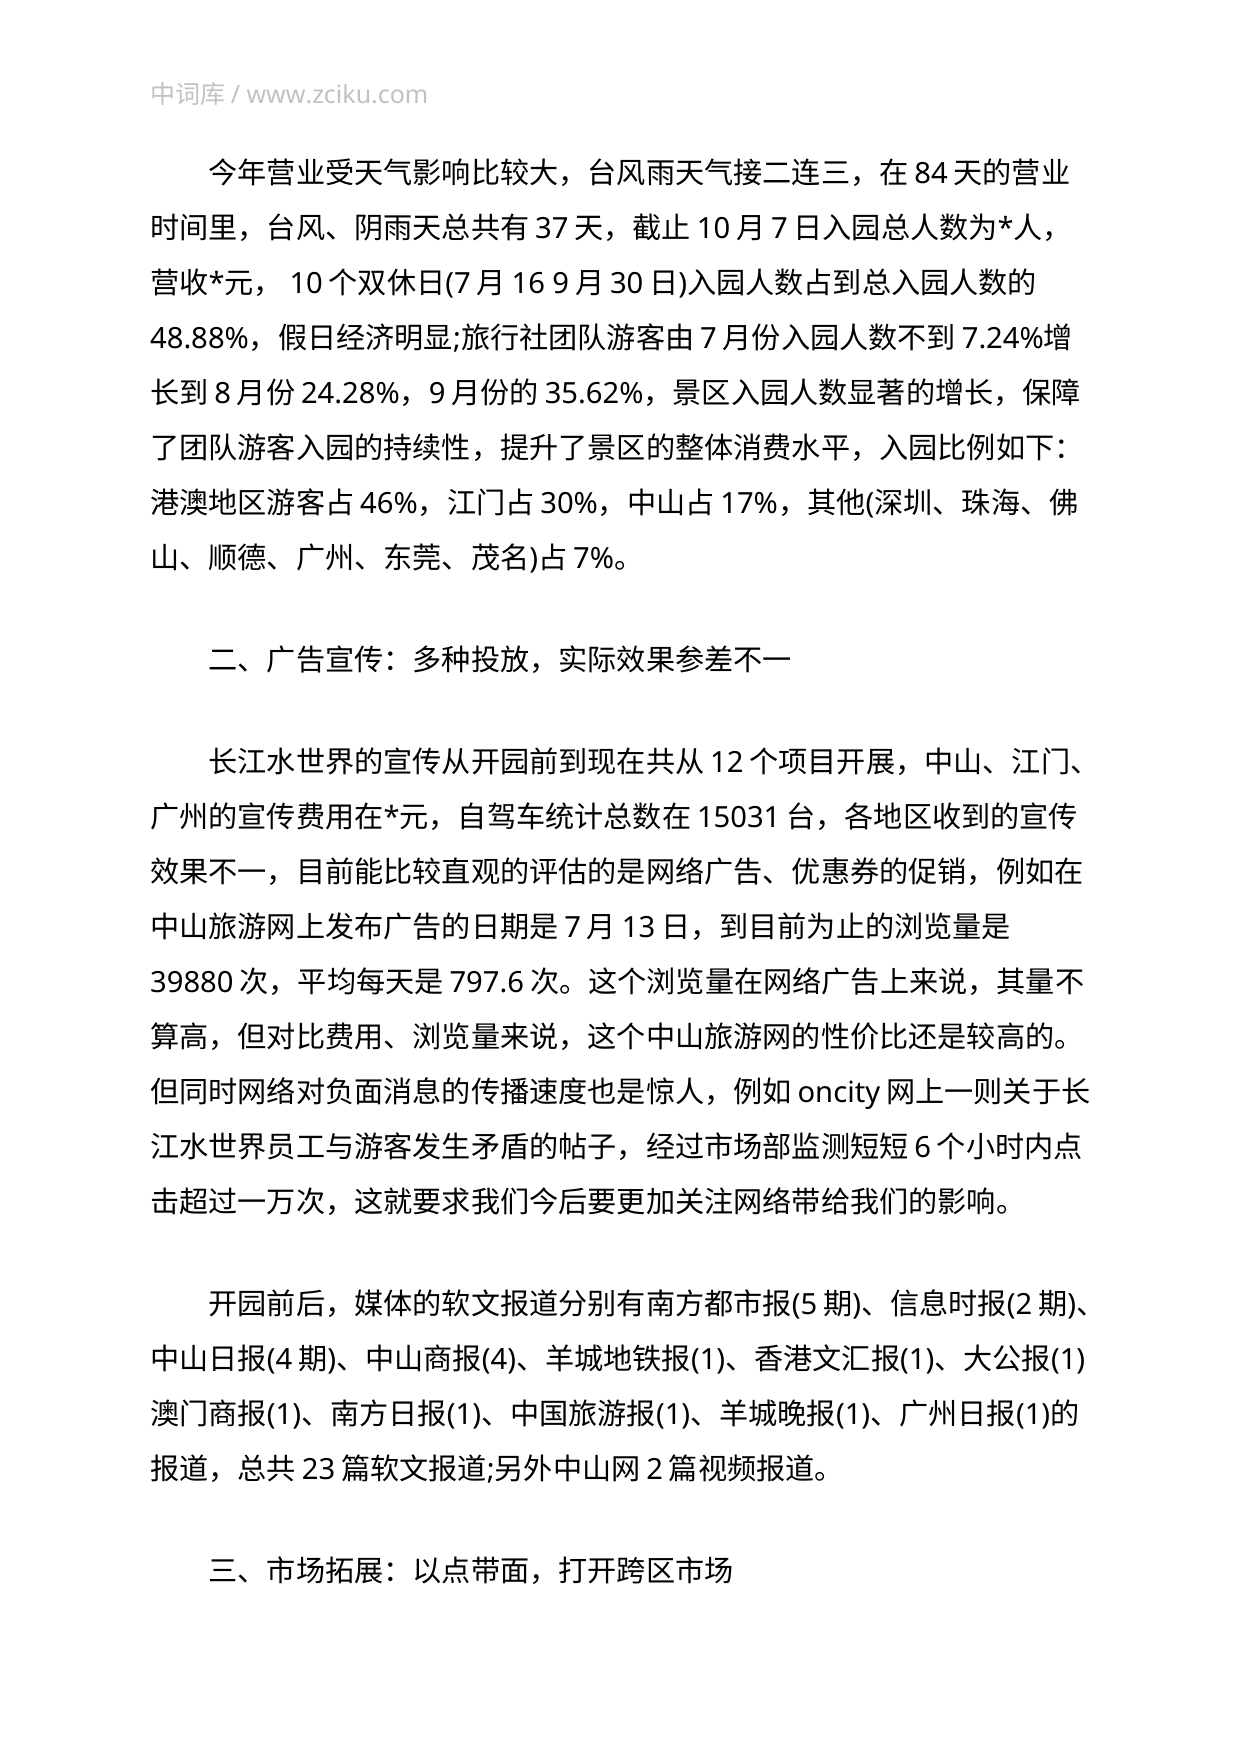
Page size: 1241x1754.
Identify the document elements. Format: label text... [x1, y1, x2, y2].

text 二、广告宣传：多种投放，实际效果参差不一 [150, 637, 1090, 679]
text 长江水世界的宣传从开园前到现在共从12个项目开展，中山、江门、广州的宣传费用在*元，自驾车统计总数在15031台，各地区收到的宣传效果不一，目前能比较直观的评估的是网络广告、优惠券的促销，例如在中山旅游网上发布广告的日期是7月13日，到目前为止的浏览量是39880次，平均每天是797.6次。这个浏览量在网络广告上来说，其量不算高，但对比费用、浏览量来说，这个中山旅游网的性价比还是较高的。但同时网络对负面消息的传播速度也是惊人，例如oncity网上一则关于长江水世界员工与游客发生矛盾的帖子，经过市场部监测短短6个小时内点击超过一万次，这就要求我们今后要更加关注网络带给我们的影响。 [150, 739, 1090, 1221]
text 开园前后，媒体的软文报道分别有南方都市报(5期)、信息时报(2期)、中山日报(4期)、中山商报(4)、羊城地铁报(1)、香港文汇报(1)、大公报(1)澳门商报(1)、南方日报(1)、中国旅游报(1)、羊城晚报(1)、广州日报(1)的报道，总共23篇软文报道;另外中山网2篇视频报道。 [150, 1280, 1090, 1488]
text 今年营业受天气影响比较大，台风雨天气接二连三，在84天的营业时间里，台风、阴雨天总共有37天，截止10月7日入园总人数为*人，营收*元， 10个双休日(7月16 9月30日)入园人数占到总入园人数的48.88%，假日经济明显;旅行社团队游客由7月份入园人数不到7.24%增长到8月份24.28%，9月份的35.62%，景区入园人数显著的增长，保障了团队游客入园的持续性，提升了景区的整体消费水平，入园比例如下：港澳地区游客占46%，江门占30%，中山占17%，其他(深圳、珠海、佛山、顺德、广州、东莞、茂名)占7%。 [150, 150, 1090, 577]
text 三、市场拓展：以点带面，打开跨区市场 [150, 1547, 1090, 1589]
